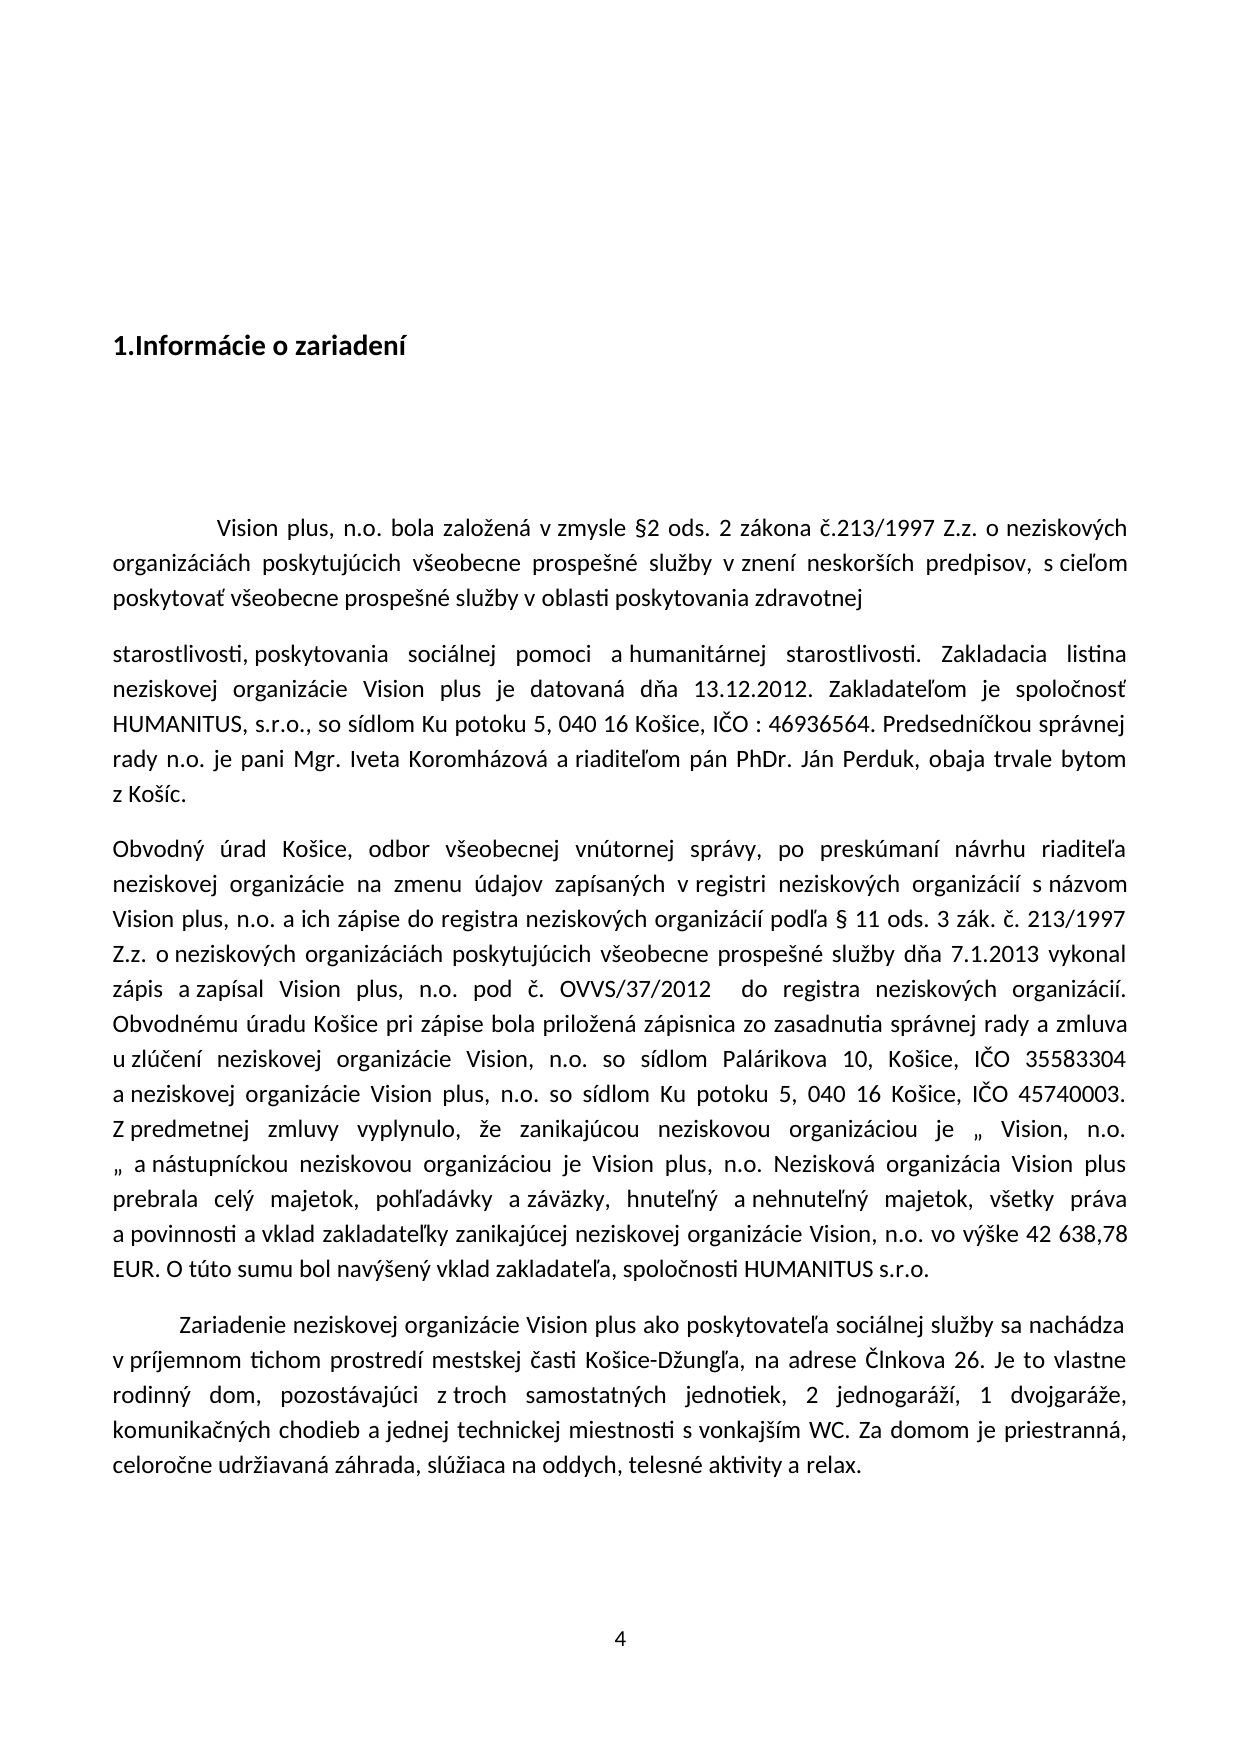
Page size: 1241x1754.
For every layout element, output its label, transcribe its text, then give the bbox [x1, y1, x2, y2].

text 1.Informácie o zariadení [112, 327, 1128, 362]
text Zariadenie neziskovej organizácie Vision plus ako poskytovateľa sociálnej služby sa nachádza v príjemnom tichom prostredí mestskej časti Košice-Džungľa, na adrese Člnkova 26. Je to vlastne rodinný dom, pozostávajúci z troch samostatných jednotiek, 2 jednogaráží, 1 dvojgaráže, komunikačných chodieb a jednej technickej miestnosti s vonkajším WC. Za domom je priestranná, celoročne udržiavaná záhrada, slúžiaca na oddych, telesné aktivity a relax. [112, 1309, 1128, 1480]
text Obvodný úrad Košice, odbor všeobecnej vnútornej správy, po preskúmaní návrhu riaditeľa neziskovej organizácie na zmenu údajov zapísaných v registri neziskových organizácií s názvom Vision plus, n.o. a ich zápise do registra neziskových organizácií podľa § 11 ods. 3 zák. č. 213/1997 Z.z. o neziskových organizáciách poskytujúcich všeobecne prospešné služby dňa 7.1.2013 vykonal zápis a zapísal Vision plus, n.o. pod č. OVVS/37/2012 do registra neziskových organizácií. Obvodnému úradu Košice pri zápise bola priložená zápisnica zo zasadnutia správnej rady a zmluva u zlúčení neziskovej organizácie Vision, n.o. so sídlom Palárikova 10, Košice, IČO 35583304 a neziskovej organizácie Vision plus, n.o. so sídlom Ku potoku 5, 040 16 Košice, IČO 45740003. Z predmetnej zmluvy vyplynulo, že zanikajúcou neziskovou organizáciou je „ Vision, n.o. „ a nástupníckou neziskovou organizáciou je Vision plus, n.o. Nezisková organizácia Vision plus prebrala celý majetok, pohľadávky a záväzky, hnuteľný a nehnuteľný majetok, všetky práva a povinnosti a vklad zakladateľky zanikajúcej neziskovej organizácie Vision, n.o. vo výške 42 638,78 EUR. O túto sumu bol navýšený vklad zakladateľa, spoločnosti HUMANITUS s.r.o. [112, 833, 1128, 1284]
text Vision plus, n.o. bola založená v zmysle §2 ods. 2 zákona č.213/1997 Z.z. o neziskových organizáciách poskytujúcich všeobecne prospešné služby v znení neskorších predpisov, s cieľom poskytovať všeobecne prospešné služby v oblasti poskytovania zdravotnej [112, 512, 1128, 612]
text starostlivosti, poskytovania sociálnej pomoci a humanitárnej starostlivosti. Zakladacia listina neziskovej organizácie Vision plus je datovaná dňa 13.12.2012. Zakladateľom je spoločnosť HUMANITUS, s.r.o., so sídlom Ku potoku 5, 040 16 Košice, IČO : 46936564. Predsedníčkou správnej rady n.o. je pani Mgr. Iveta Koromházová a riaditeľom pán PhDr. Ján Perduk, obaja trvale bytom z Košíc. [112, 638, 1128, 808]
